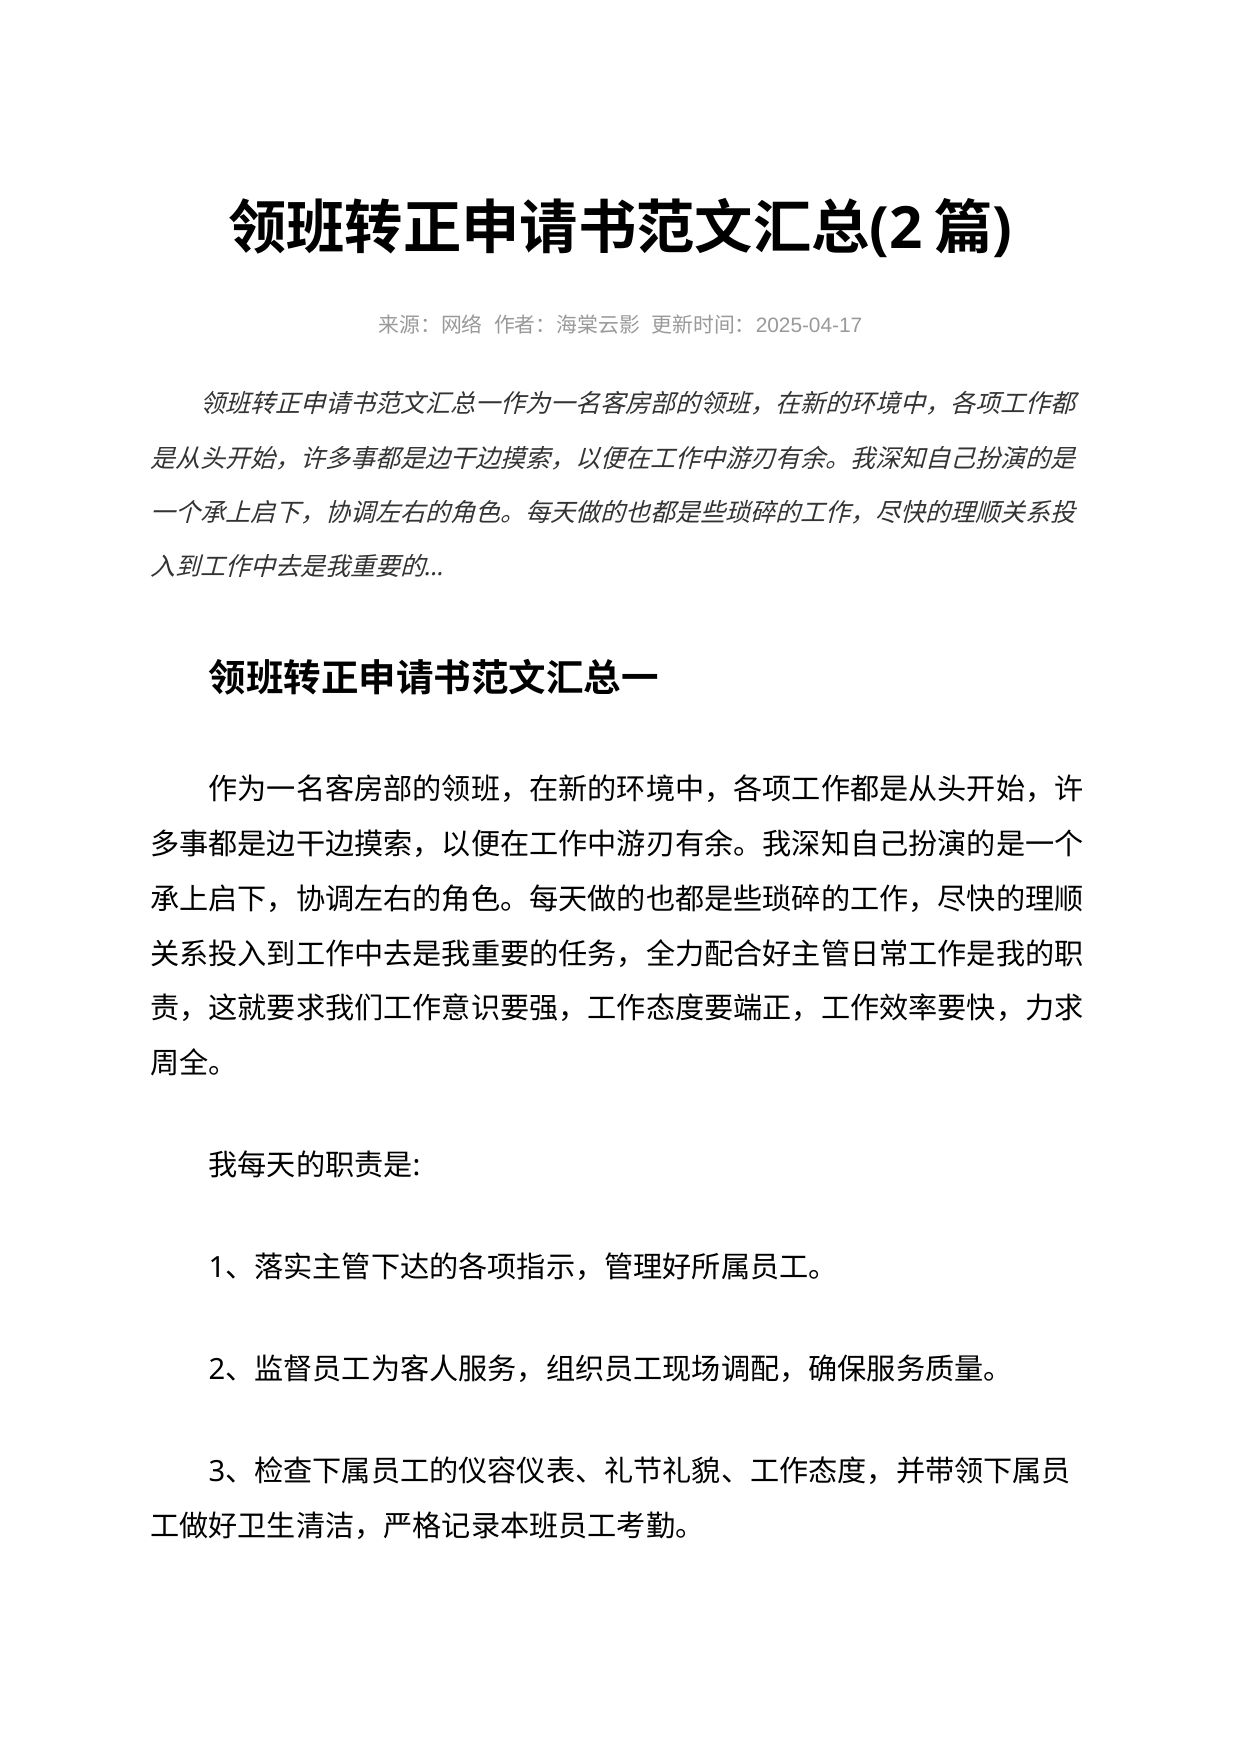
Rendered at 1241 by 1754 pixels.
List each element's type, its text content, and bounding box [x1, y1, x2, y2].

text 1、落实主管下达的各项指示，管理好所属员工。 [150, 1244, 1090, 1286]
text 领班转正申请书范文汇总一 [150, 648, 1090, 702]
text 来源：网络 作者：海棠云影 更新时间：2025-04-17 [150, 313, 1090, 337]
text 2、监督员工为客人服务，组织员工现场调配，确保服务质量。 [150, 1346, 1090, 1388]
subtitle 领班转正申请书范文汇总(2篇) [150, 181, 1090, 266]
text 领班转正申请书范文汇总一作为一名客房部的领班，在新的环境中，各项工作都是从头开始，许多事都是边干边摸索，以便在工作中游刃有余。我深知自己扮演的是一个承上启下，协调左右的角色。每天做的也都是些琐碎的工作，尽快的理顺关系投入到工作中去是我重要的... [150, 384, 1090, 583]
text 我每天的职责是: [150, 1142, 1090, 1184]
text 3、检查下属员工的仪容仪表、礼节礼貌、工作态度，并带领下属员工做好卫生清洁，严格记录本班员工考勤。 [150, 1448, 1090, 1545]
text 作为一名客房部的领班，在新的环境中，各项工作都是从头开始，许多事都是边干边摸索，以便在工作中游刃有余。我深知自己扮演的是一个承上启下，协调左右的角色。每天做的也都是些琐碎的工作，尽快的理顺关系投入到工作中去是我重要的任务，全力配合好主管日常工作是我的职责，这就要求我们工作意识要强，工作态度要端正，工作效率要快，力求周全。 [150, 766, 1090, 1082]
